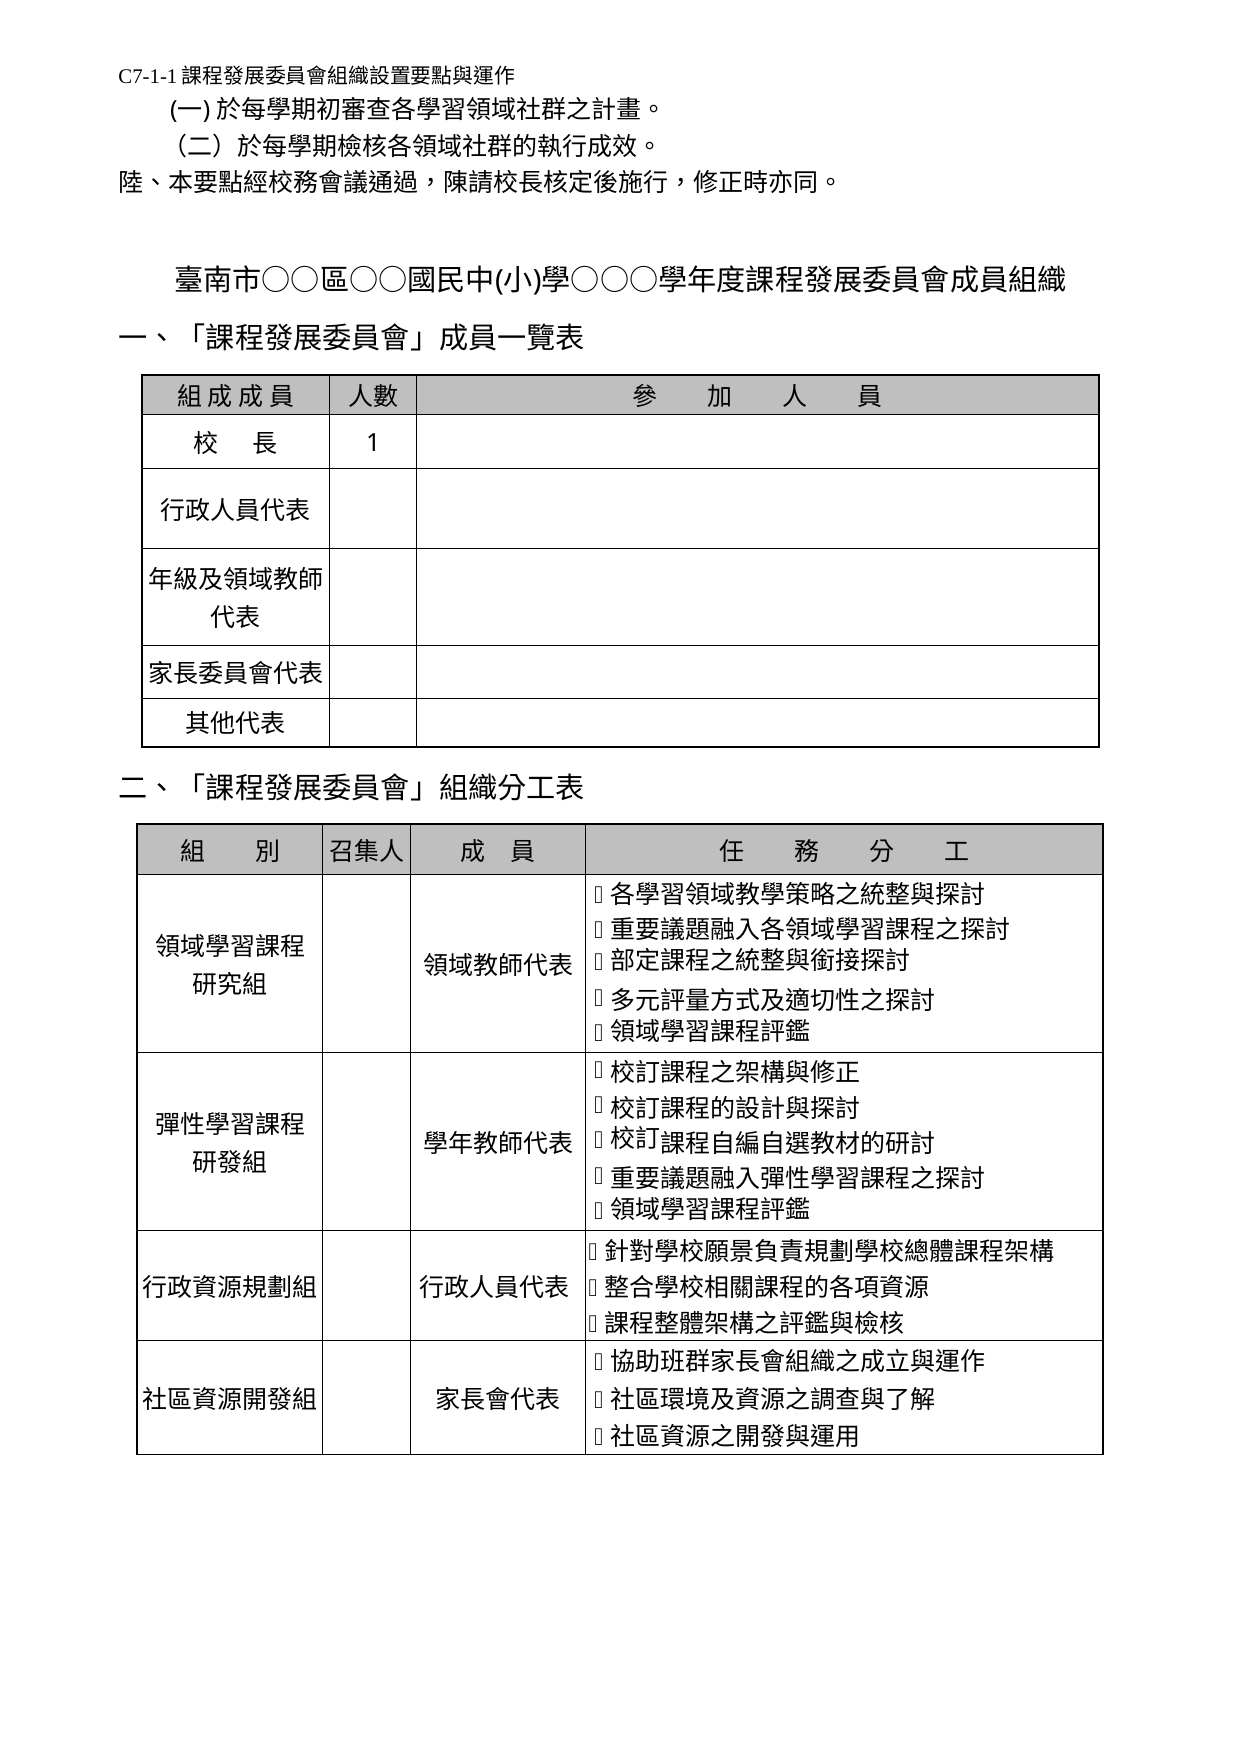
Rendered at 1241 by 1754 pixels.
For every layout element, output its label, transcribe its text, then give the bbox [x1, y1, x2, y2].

table_cell 年級及領域教師代表 [143, 549, 329, 645]
table_cell 社區資源開發組 [138, 1341, 322, 1454]
table_cell 針對學校願景負責規劃學校總體課程架構 整合學校相關課程的各項資源 課程整體架構之評鑑與檢核 [586, 1231, 1102, 1340]
table_cell 校訂課程之架構與修正 校訂課程的設計與探討 校訂課程自編自選教材的研討 重要議題融入彈性學習課程之探討 領域學習課程評鑑 [586, 1053, 1102, 1230]
table_cell [323, 1231, 410, 1340]
table_cell 行政人員代表 [411, 1231, 585, 1340]
table_cell [417, 549, 1098, 645]
text （二）於每學期檢核各領域社群的執行成效。 [118, 126, 1122, 162]
text 臺南市○○區○○國民中(小)學○○○學年度課程發展委員會成員組織 [118, 256, 1122, 298]
table_header 人數 [330, 376, 416, 414]
table_cell [323, 1341, 410, 1454]
text 二、「課程發展委員會」組織分工表 [118, 748, 1122, 823]
table_cell [417, 415, 1098, 468]
table_cell 校 長 [143, 415, 329, 468]
table_cell [417, 646, 1098, 697]
table_cell 領域學習課程 研究組 [138, 875, 322, 1052]
table_cell [323, 875, 410, 1052]
table_cell [330, 549, 416, 645]
table_cell 學年教師代表 [411, 1053, 585, 1230]
table_header 組 成 成 員 [143, 376, 329, 414]
text (一) 於每學期初審查各學習領域社群之計畫。 [118, 90, 1122, 126]
table_cell 彈性學習課程 研發組 [138, 1053, 322, 1230]
table_header 成 員 [411, 825, 585, 874]
table_cell [323, 1053, 410, 1230]
table_cell 各學習領域教學策略之統整與探討 重要議題融入各領域學習課程之探討 部定課程之統整與銜接探討 多元評量方式及適切性之探討 領域學習課程評鑑 [586, 875, 1102, 1052]
table_header 任 務 分 工 [586, 825, 1102, 874]
text 陸、本要點經校務會議通過，陳請校長核定後施行，修正時亦同。 [118, 162, 1122, 198]
table_cell 家長委員會代表 [143, 646, 329, 697]
table_header 召集人 [323, 825, 410, 874]
table_cell 領域教師代表 [411, 875, 585, 1052]
table_header 組 別 [138, 825, 322, 874]
table_cell 1 [330, 415, 416, 468]
table_header 參 加 人 員 [417, 376, 1098, 414]
table_cell 家長會代表 [411, 1341, 585, 1454]
table_cell 行政資源規劃組 [138, 1231, 322, 1340]
table_cell [330, 699, 416, 746]
text 一、「課程發展委員會」成員一覽表 [118, 298, 1122, 373]
table_cell 協助班群家長會組織之成立與運作 社區環境及資源之調查與了解 社區資源之開發與運用 [586, 1341, 1102, 1454]
table_cell 其他代表 [143, 699, 329, 746]
table_cell [417, 699, 1098, 746]
table_cell 行政人員代表 [143, 469, 329, 548]
table_cell [330, 469, 416, 548]
table_cell [417, 469, 1098, 548]
table_cell [330, 646, 416, 697]
